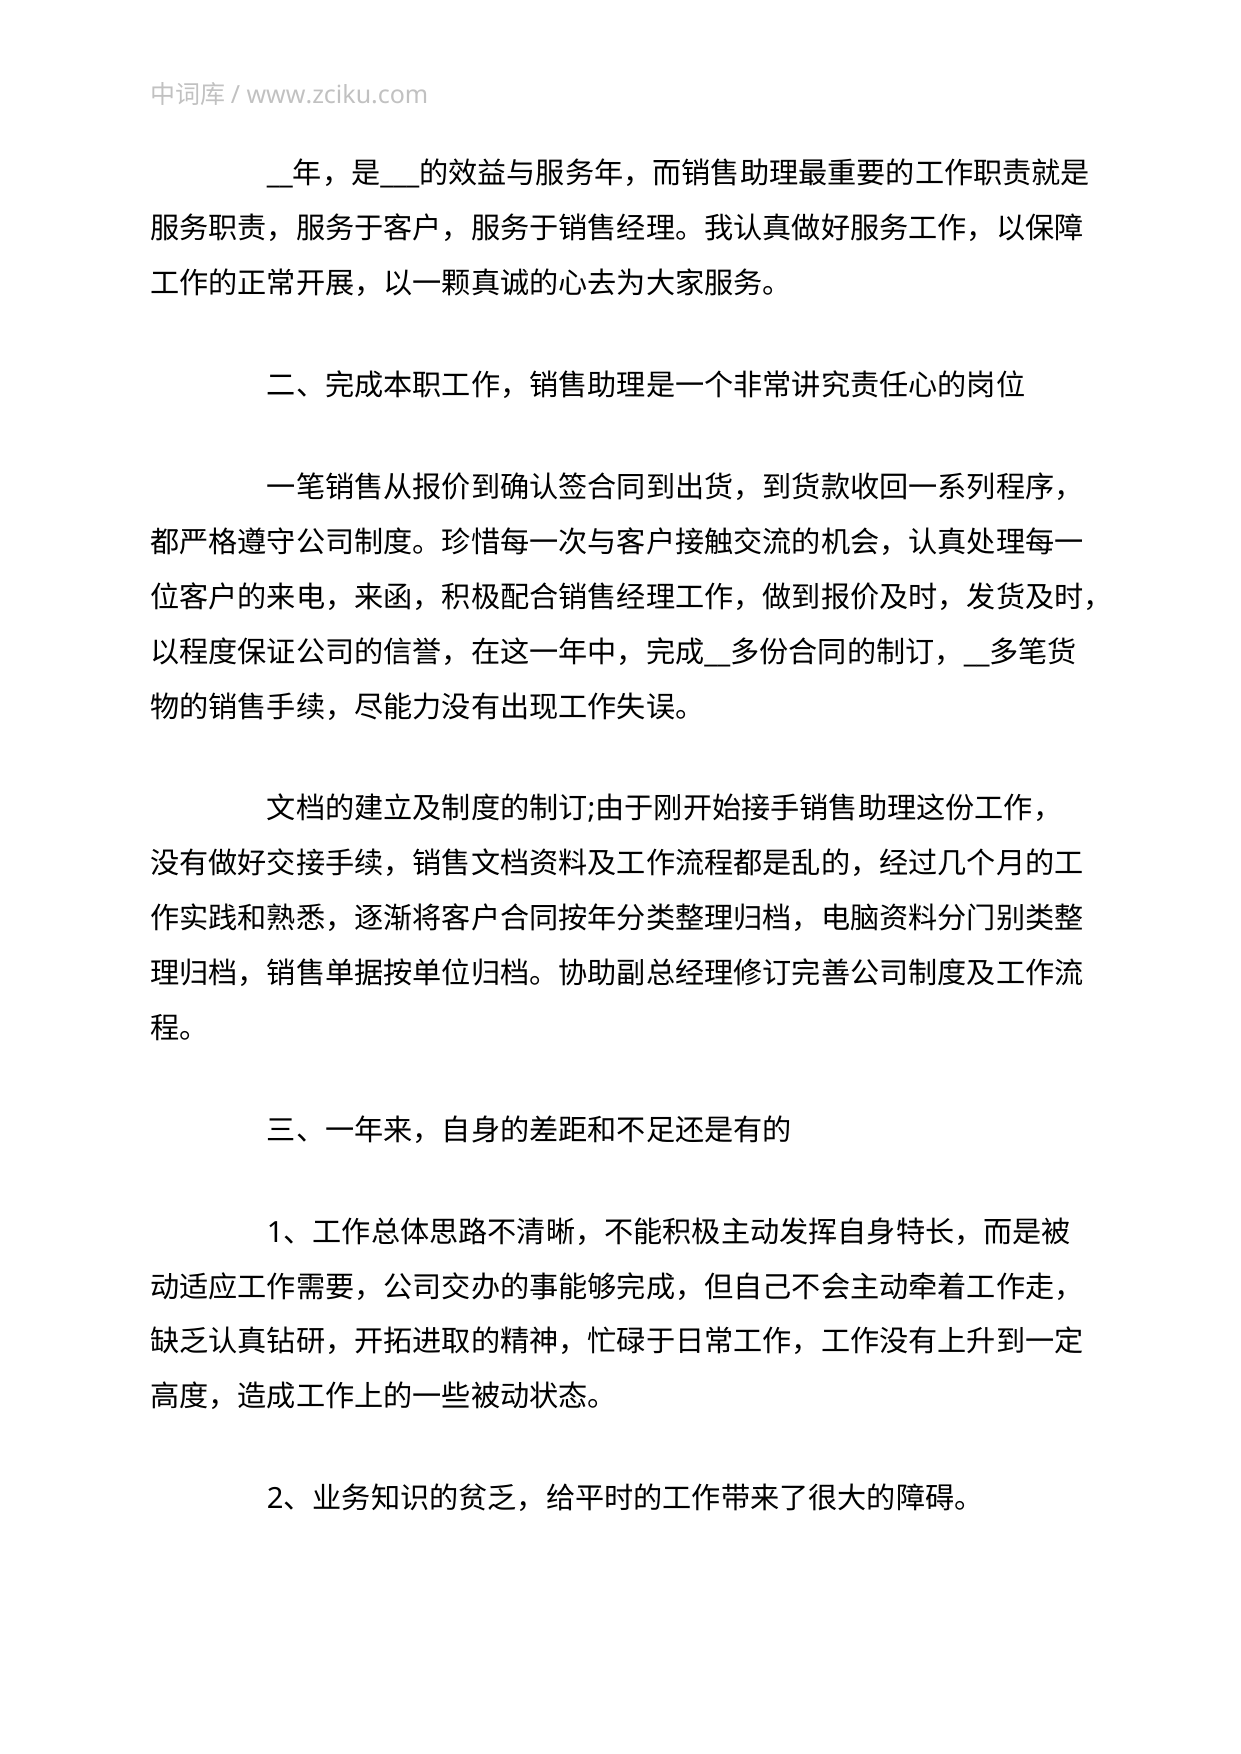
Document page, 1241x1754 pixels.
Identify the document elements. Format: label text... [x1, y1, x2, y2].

text 2、业务知识的贫乏，给平时的工作带来了很大的障碍。 [150, 1475, 1090, 1517]
text 文档的建立及制度的制订;由于刚开始接手销售助理这份工作，没有做好交接手续，销售文档资料及工作流程都是乱的，经过几个月的工作实践和熟悉，逐渐将客户合同按年分类整理归档，电脑资料分门别类整理归档，销售单据按单位归档。协助副总经理修订完善公司制度及工作流程。 [150, 785, 1090, 1047]
text 1、工作总体思路不清晰，不能积极主动发挥自身特长，而是被动适应工作需要，公司交办的事能够完成，但自己不会主动牵着工作走，缺乏认真钻研，开拓进取的精神，忙碌于日常工作，工作没有上升到一定高度，造成工作上的一些被动状态。 [150, 1208, 1090, 1415]
text 二、完成本职工作，销售助理是一个非常讲究责任心的岗位 [150, 362, 1090, 404]
text 一笔销售从报价到确认签合同到出货，到货款收回一系列程序，都严格遵守公司制度。珍惜每一次与客户接触交流的机会，认真处理每一位客户的来电，来函，积极配合销售经理工作，做到报价及时，发货及时，以程度保证公司的信誉，在这一年中，完成__多份合同的制订，__多笔货物的销售手续，尽能力没有出现工作失误。 [150, 463, 1090, 725]
text __年，是___的效益与服务年，而销售助理最重要的工作职责就是服务职责，服务于客户，服务于销售经理。我认真做好服务工作，以保障工作的正常开展，以一颗真诚的心去为大家服务。 [150, 150, 1090, 302]
text 三、一年来，自身的差距和不足还是有的 [150, 1106, 1090, 1149]
